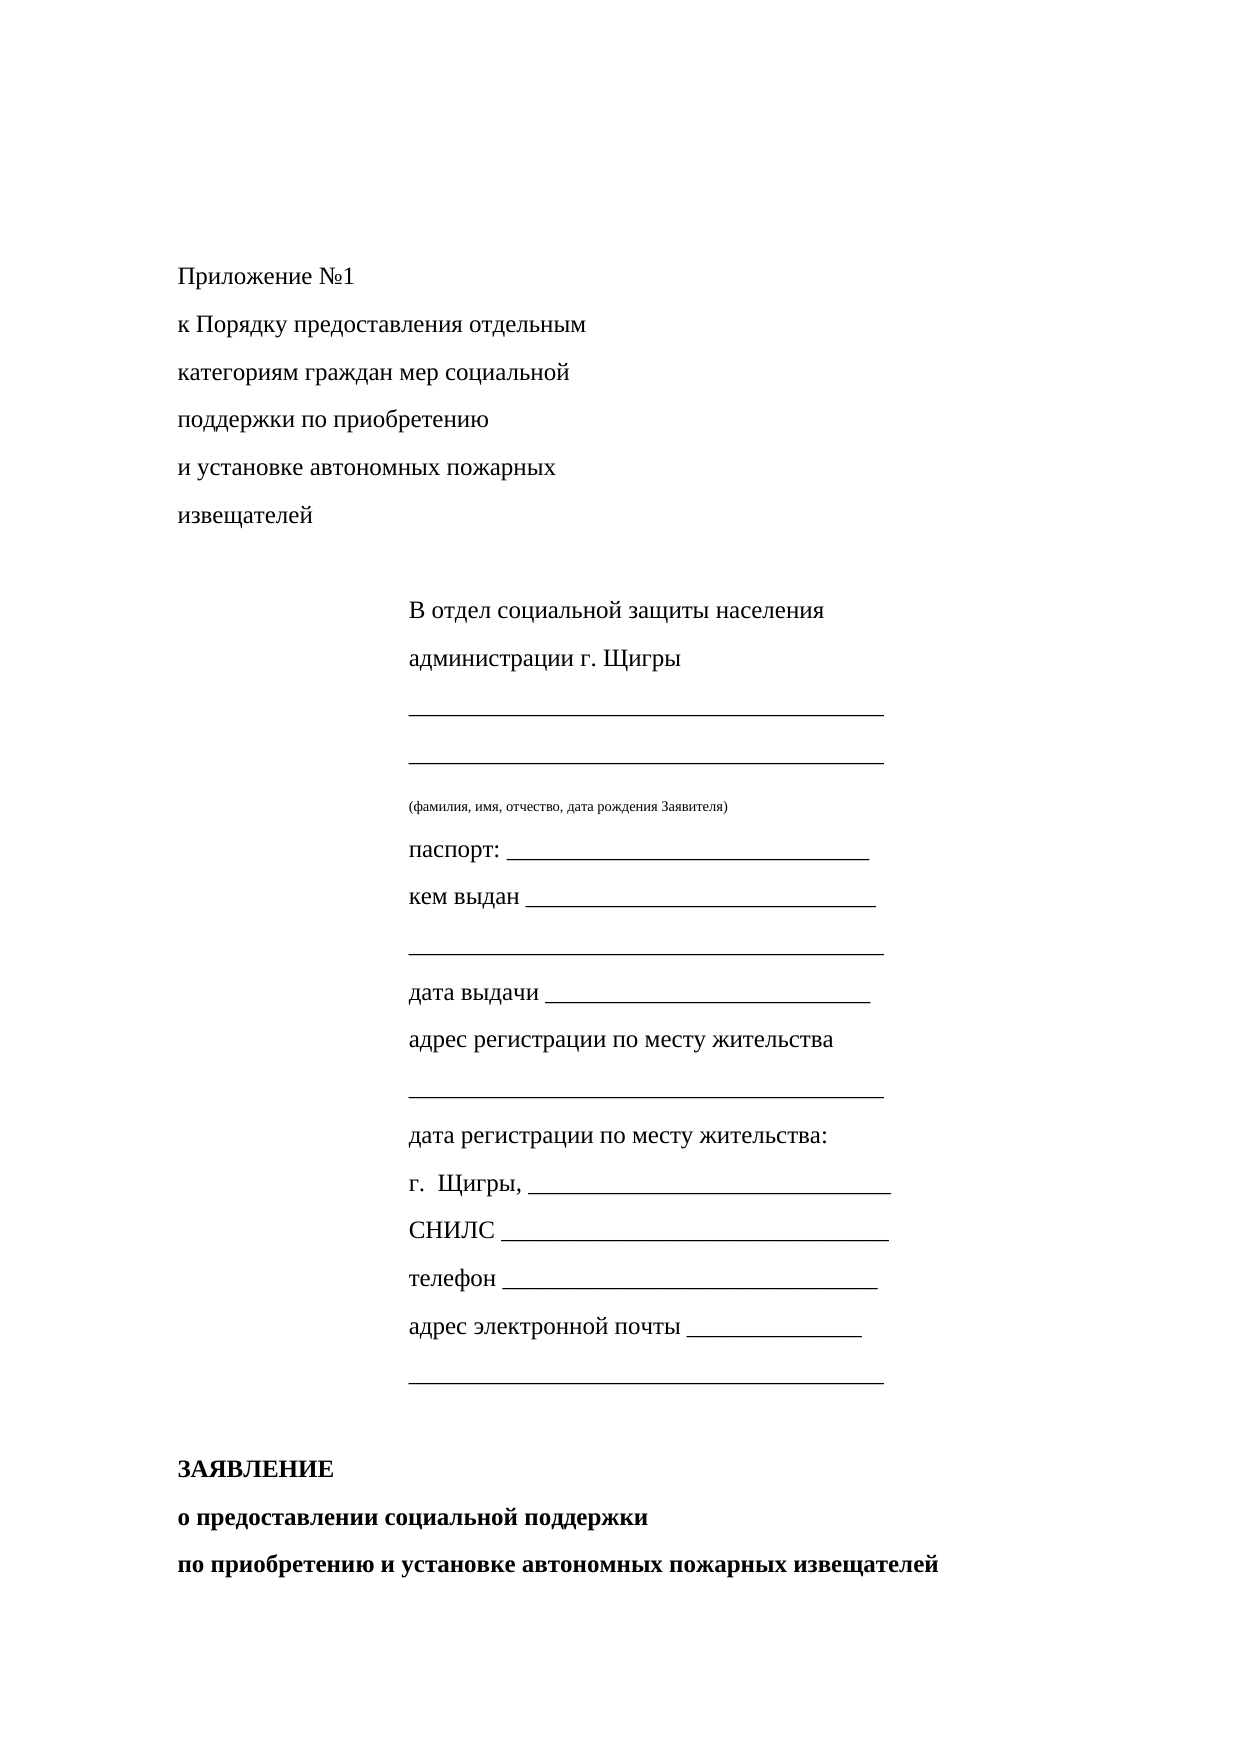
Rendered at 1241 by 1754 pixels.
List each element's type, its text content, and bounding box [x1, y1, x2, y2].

text адрес электронной почты ______________ [177, 1311, 1152, 1339]
text о предоставлении социальной поддержки [177, 1502, 1152, 1530]
text к Порядку предоставления отдельным [177, 309, 1152, 338]
text г. Щигры, _____________________________ [177, 1168, 1152, 1196]
text СНИЛС _______________________________ [177, 1215, 1152, 1244]
text паспорт: _____________________________ [177, 834, 1152, 862]
text дата выдачи __________________________ [177, 977, 1152, 1006]
text (фамилия, имя, отчество, дата рождения Заявителя) [177, 786, 1152, 815]
text ______________________________________ [177, 1072, 1152, 1101]
text дата регистрации по месту жительства: [177, 1120, 1152, 1149]
text ЗАЯВЛЕНИЕ [177, 1454, 1152, 1483]
text кем выдан ____________________________ [177, 881, 1152, 910]
text Приложение №1 [177, 261, 1152, 290]
text администрации г. Щигры [177, 643, 1152, 672]
text по приобретению и установке автономных пожарных извещателей [177, 1549, 1152, 1578]
text ______________________________________ [177, 691, 1152, 719]
text ______________________________________ [177, 929, 1152, 958]
text категориям граждан мер социальной [177, 357, 1152, 385]
text телефон ______________________________ [177, 1263, 1152, 1292]
text извещателей [177, 500, 1152, 528]
text и установке автономных пожарных [177, 452, 1152, 481]
text поддержки по приобретению [177, 404, 1152, 433]
text ______________________________________ [177, 1358, 1152, 1387]
text адрес регистрации по месту жительства [177, 1024, 1152, 1053]
text ______________________________________ [177, 738, 1152, 767]
text В отдел социальной защиты населения [177, 595, 1152, 624]
